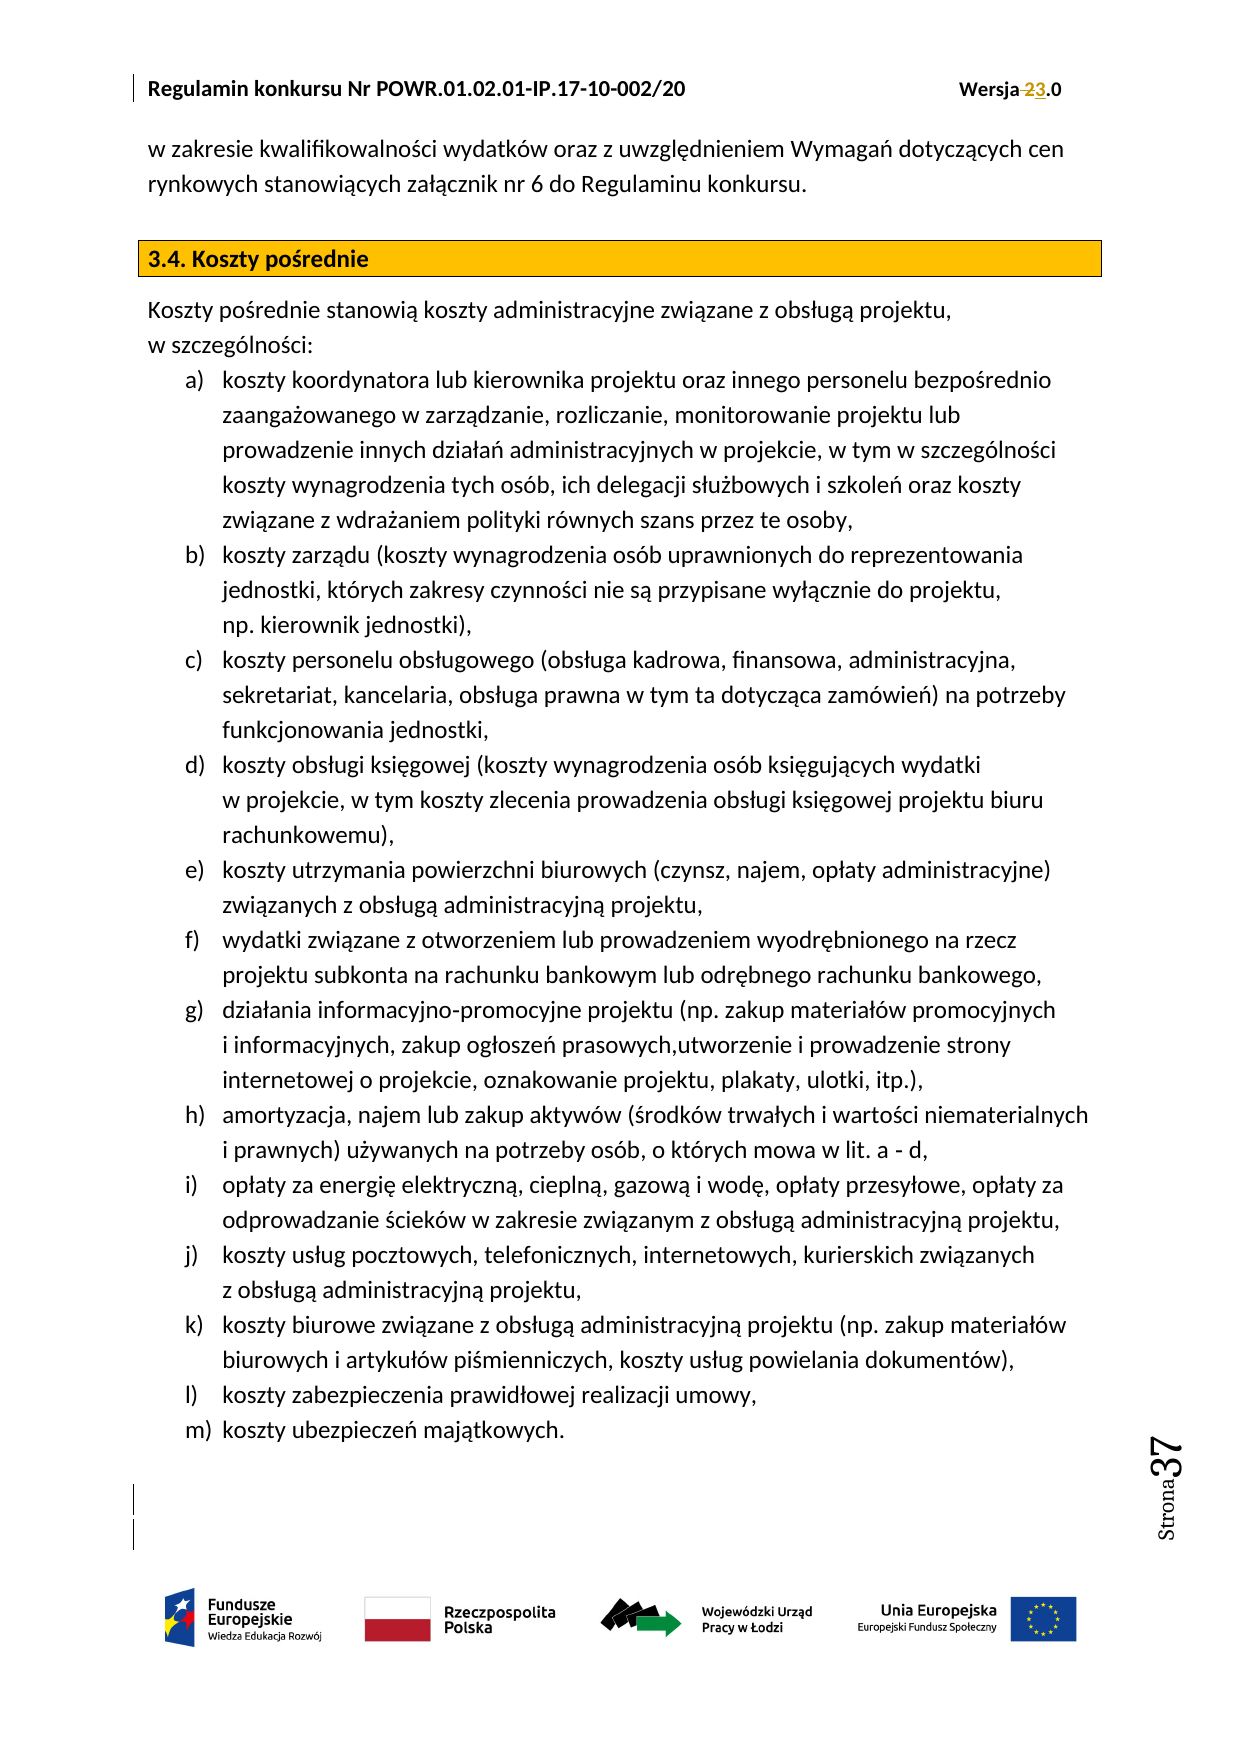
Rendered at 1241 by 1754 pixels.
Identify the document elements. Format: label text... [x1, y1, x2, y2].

list amortyzacja, najem lub zakup aktywów (środków trwałych i wartości niematerialnych i prawnych) używanych na potrzeby osób, o których mowa w lit. a ‐ d, [185, 1099, 1093, 1165]
list koszty ubezpieczeń majątkowych. [185, 1414, 1093, 1445]
list koszty zabezpieczenia prawidłowej realizacji umowy, [185, 1379, 1093, 1410]
list koszty obsługi księgowej (koszty wynagrodzenia osób księgujących wydatki w projekcie, w tym koszty zlecenia prowadzenia obsługi księgowej projektu biuru rachunkowemu), [185, 749, 1093, 850]
picture [147, 1567, 1093, 1664]
list koszty utrzymania powierzchni biurowych (czynsz, najem, opłaty administracyjne) związanych z obsługą administracyjną projektu, [185, 854, 1093, 920]
list działania informacyjno‐promocyjne projektu (np. zakup materiałów promocyjnych i informacyjnych, zakup ogłoszeń prasowych,utworzenie i prowadzenie strony internetowej o projekcie, oznakowanie projektu, plakaty, ulotki, itp.), [185, 994, 1093, 1095]
text Koszty pośrednie stanowią koszty administracyjne związane z obsługą projektu, w szczególności: [148, 294, 1093, 360]
list koszty personelu obsługowego (obsługa kadrowa, finansowa, administracyjna, sekretariat, kancelaria, obsługa prawna w tym ta dotycząca zamówień) na potrzeby funkcjonowania jednostki, [185, 644, 1093, 745]
list Koszty pośrednie [139, 241, 1101, 276]
list koszty zarządu (koszty wynagrodzenia osób uprawnionych do reprezentowania jednostki, których zakresy czynności nie są przypisane wyłącznie do projektu, np. kierownik jednostki), [185, 539, 1093, 640]
list wydatki związane z otworzeniem lub prowadzeniem wyodrębnionego na rzecz projektu subkonta na rachunku bankowym lub odrębnego rachunku bankowego, [185, 924, 1093, 990]
list opłaty za energię elektryczną, cieplną, gazową i wodę, opłaty przesyłowe, opłaty za odprowadzanie ścieków w zakresie związanym z obsługą administracyjną projektu, [185, 1169, 1093, 1235]
list koszty koordynatora lub kierownika projektu oraz innego personelu bezpośrednio zaangażowanego w zarządzanie, rozliczanie, monitorowanie projektu lub prowadzenie innych działań administracyjnych w projekcie, w tym w szczególności koszty wynagrodzenia tych osób, ich delegacji służbowych i szkoleń oraz koszty związane z wdrażaniem polityki równych szans przez te osoby, [185, 364, 1093, 535]
list koszty biurowe związane z obsługą administracyjną projektu (np. zakup materiałów biurowych i artykułów piśmienniczych, koszty usług powielania dokumentów), [185, 1309, 1093, 1375]
list koszty usług pocztowych, telefonicznych, internetowych, kurierskich związanych z obsługą administracyjną projektu, [185, 1239, 1093, 1305]
